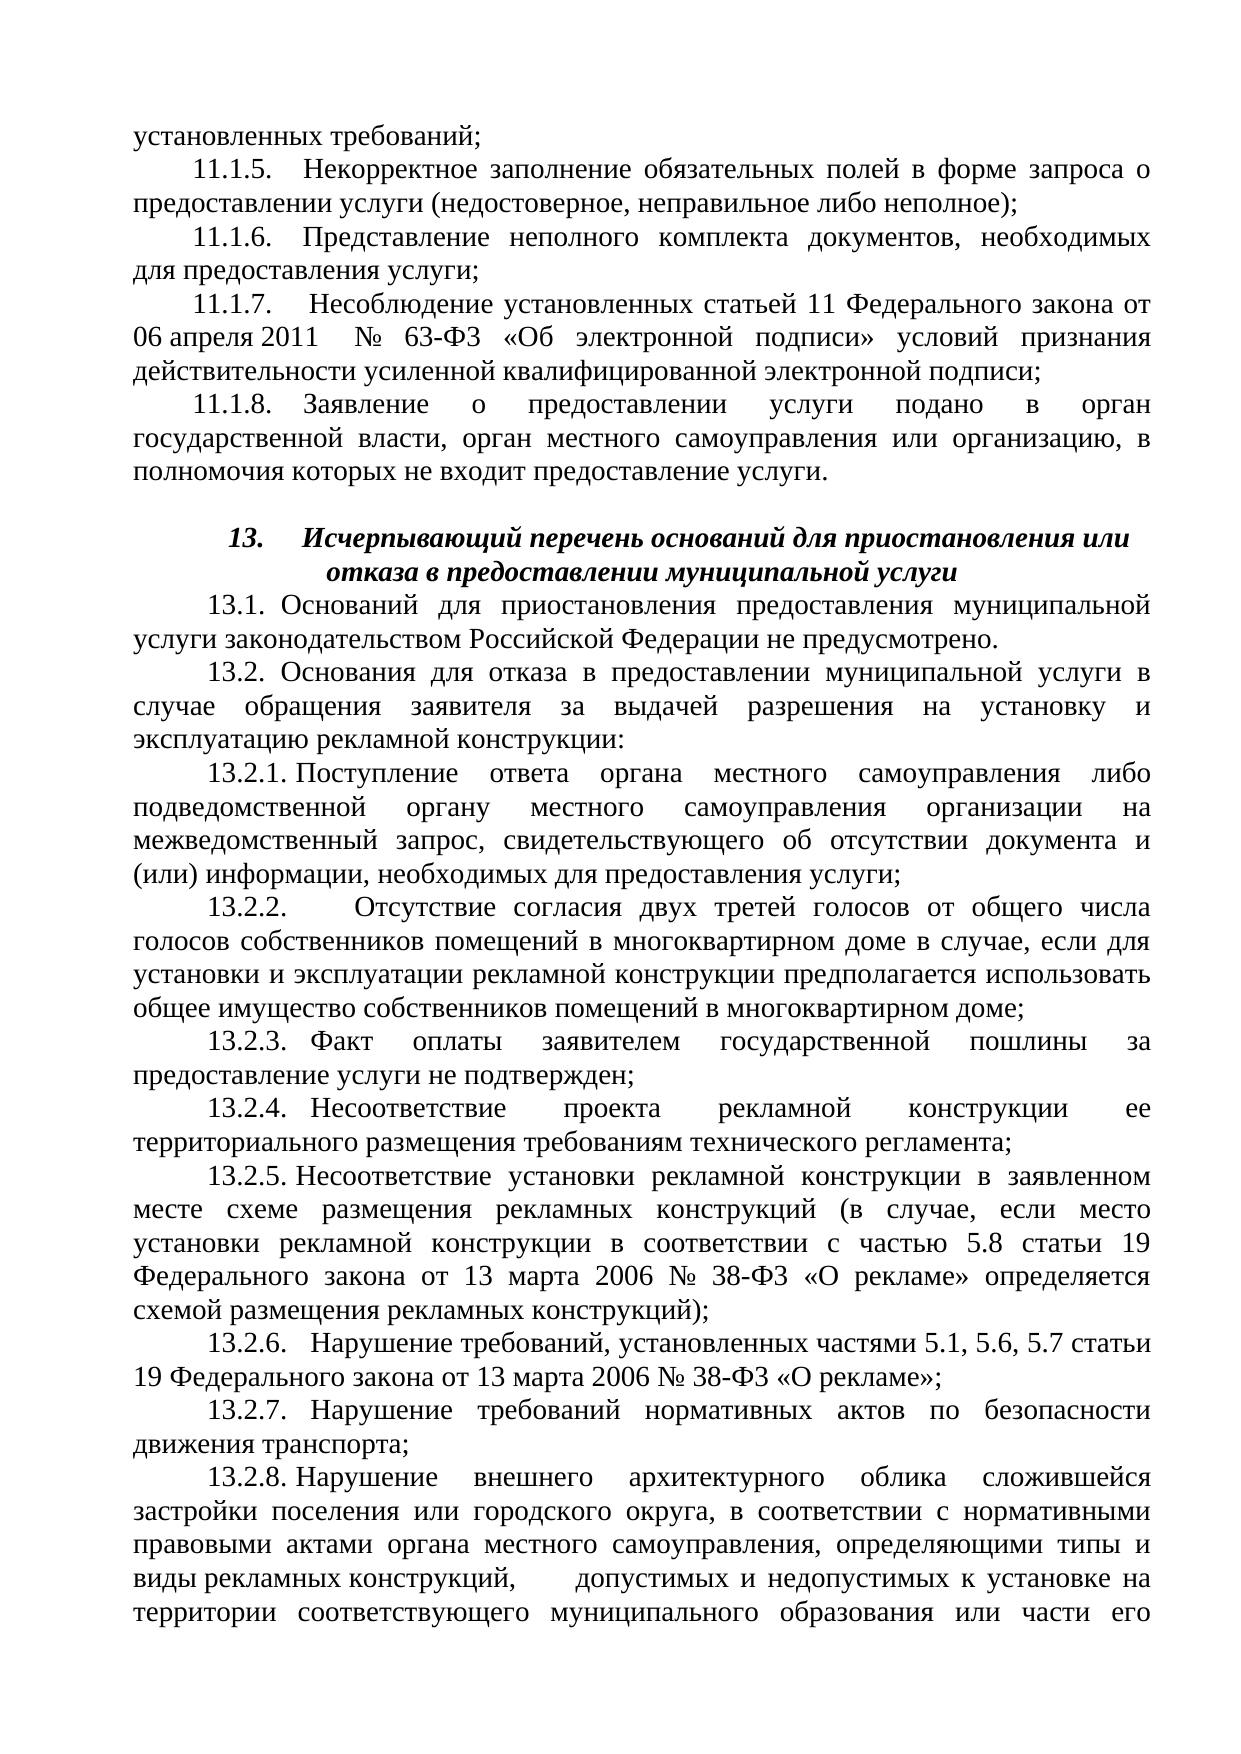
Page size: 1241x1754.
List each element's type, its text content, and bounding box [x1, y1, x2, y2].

list Представление неполного комплекта документов, необходимых для предоставления услуги; [133, 219, 1152, 286]
list Исчерпывающий перечень оснований для приостановления или отказа в предоставлении муниципальной услуги [133, 520, 1152, 587]
list Заявление о предоставлении услуги подано в орган государственной власти, орган местного самоуправления или организацию, в полномочия которых не входит предоставление услуги. [133, 386, 1152, 487]
list Оснований для приостановления предоставления муниципальной услуги законодательством Российской Федерации не предусмотрено. [133, 587, 1152, 654]
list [133, 118, 1152, 152]
list Несоблюдение установленных статьей 11 Федерального закона от 06 апреля 2011 № 63-Ф3 «Об электронной подписи» условий признания действительности усиленной квалифицированной электронной подписи; [133, 286, 1152, 386]
list Поступление ответа органа местного самоуправления либо подведомственной органу местного самоуправления организации на межведомственный запрос, свидетельствующего об отсутствии документа и (или) информации, необходимых для предоставления услуги; [133, 755, 1152, 889]
list Несоответствие установки рекламной конструкции в заявленном месте схеме размещения рекламных конструкций (в случае, если место установки рекламной конструкции в соответствии с частью 5.8 статьи 19 Федерального закона от 13 марта 2006 № 38-Ф3 «О рекламе» определяется схемой размещения рекламных конструкций); [133, 1158, 1152, 1325]
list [133, 1459, 1152, 1627]
list Нарушение требований, установленных частями 5.1, 5.6, 5.7 статьи 19 Федерального закона от 13 марта 2006 № 38-Ф3 «О рекламе»; [133, 1325, 1152, 1392]
list Нарушение требований нормативных актов по безопасности движения транспорта; [133, 1392, 1152, 1459]
list Отсутствие согласия двух третей голосов от общего числа голосов собственников помещений в многоквартирном доме в случае, если для установки и эксплуатации рекламной конструкции предполагается использовать общее имущество собственников помещений в многоквартирном доме; [133, 889, 1152, 1023]
list Факт оплаты заявителем государственной пошлины за предоставление услуги не подтвержден; [133, 1023, 1152, 1091]
list Несоответствие проекта рекламной конструкции ее территориального размещения требованиям технического регламента; [133, 1091, 1152, 1158]
list Основания для отказа в предоставлении муниципальной услуги в случае обращения заявителя за выдачей разрешения на установку и эксплуатацию рекламной конструкции: [133, 654, 1152, 755]
list Некорректное заполнение обязательных полей в форме запроса о предоставлении услуги (недостоверное, неправильное либо неполное); [133, 152, 1152, 219]
